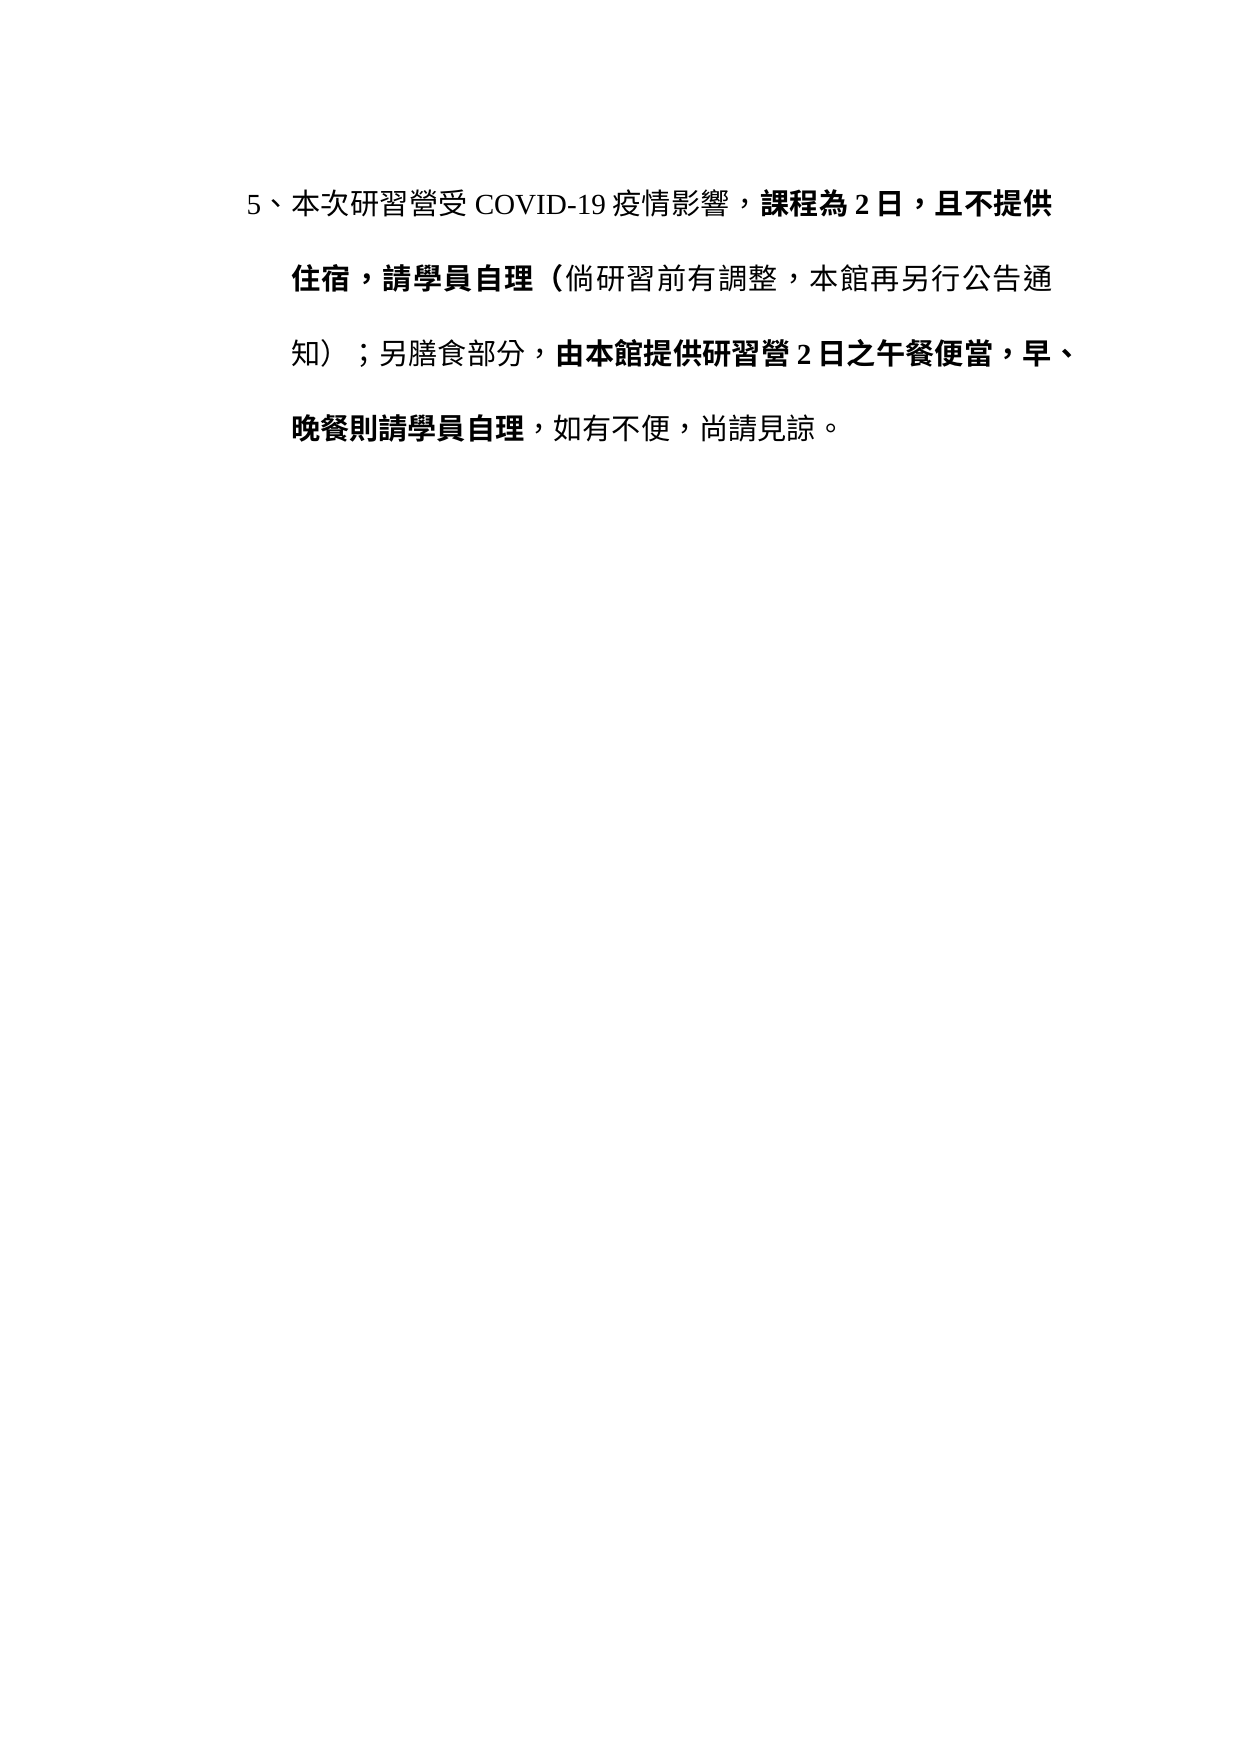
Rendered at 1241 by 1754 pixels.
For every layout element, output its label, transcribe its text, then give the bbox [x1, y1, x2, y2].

text 5、本次研習營受COVID-19疫情影響，課程為2日，且不提供住宿，請學員自理（倘研習前有調整，本館再另行公告通知）；另膳食部分，由本館提供研習營2日之午餐便當，早、晚餐則請學員自理，如有不便，尚請見諒。 [246, 164, 1053, 464]
